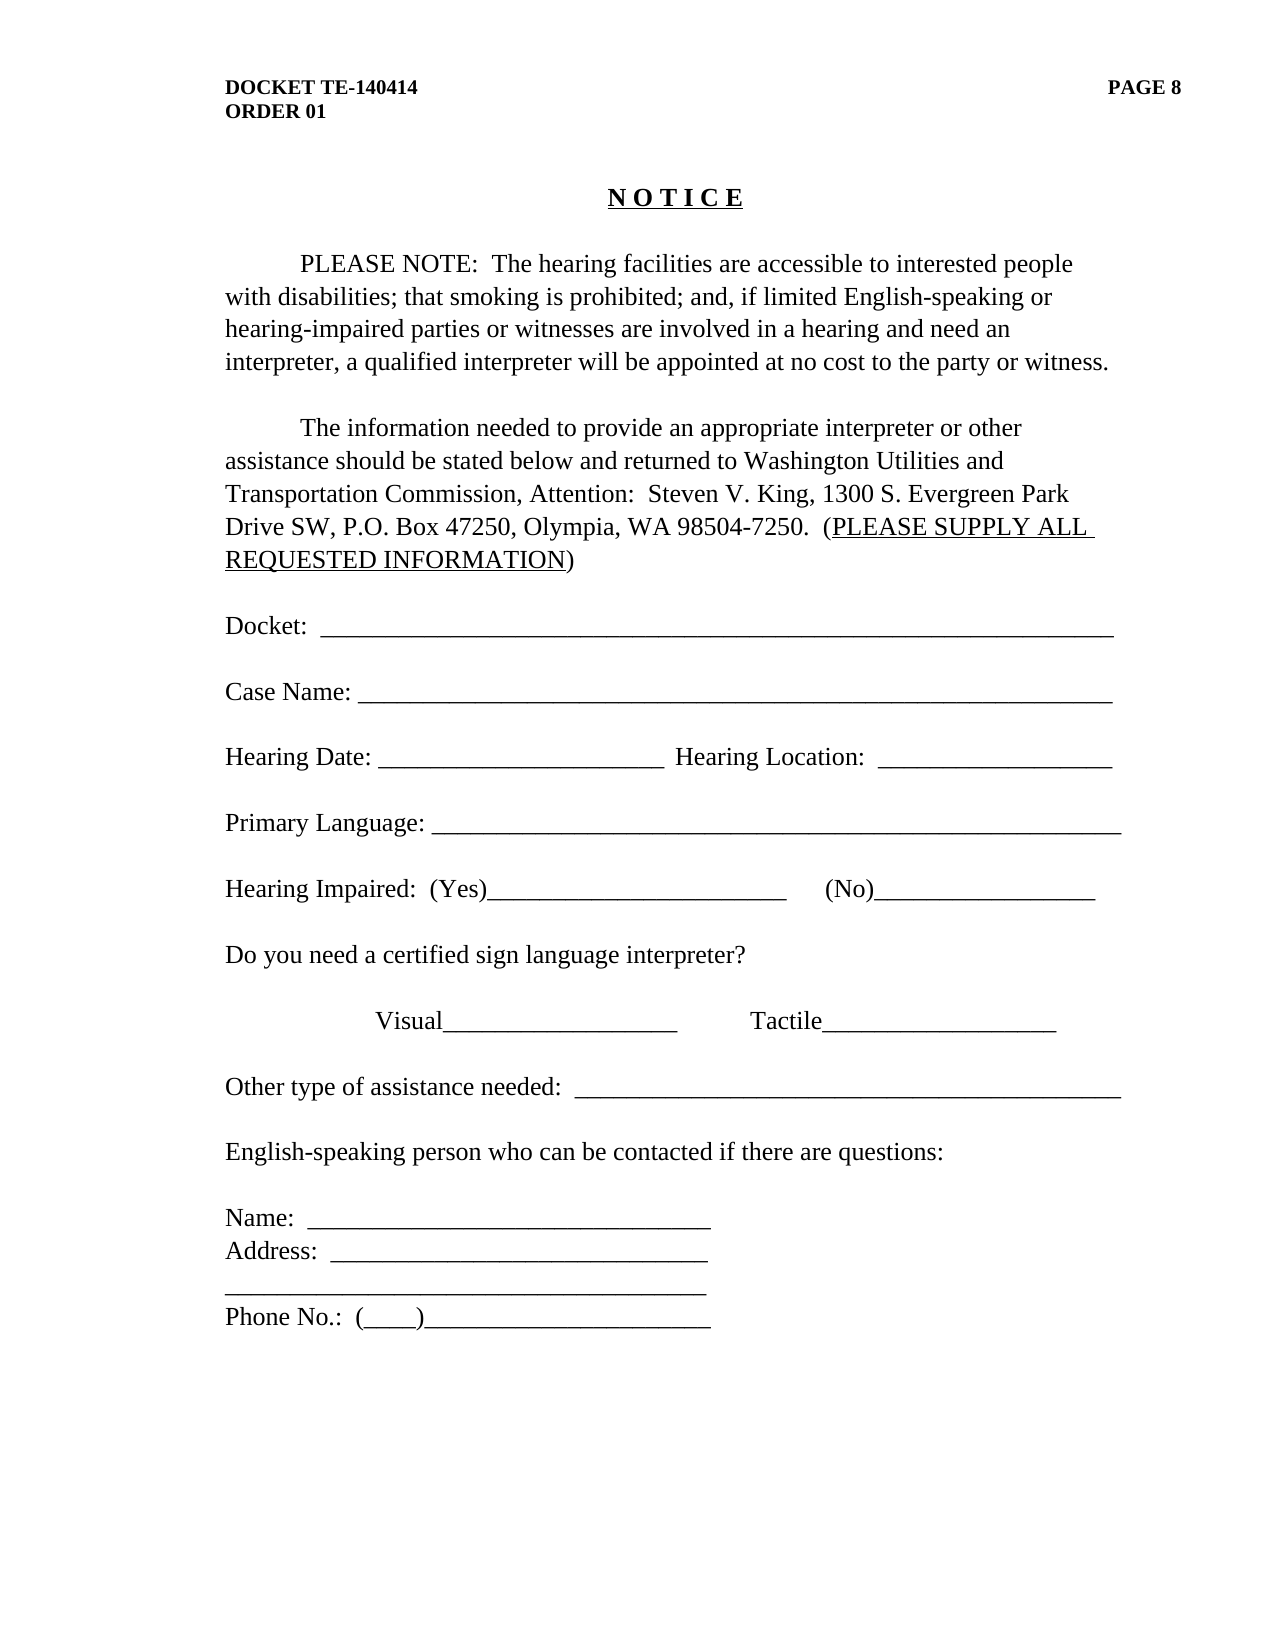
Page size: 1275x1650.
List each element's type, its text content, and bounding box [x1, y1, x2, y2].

text Other type of assistance needed: __________________________________________ [225, 1071, 1125, 1101]
text Case Name: __________________________________________________________ [225, 676, 1125, 706]
text Docket: _____________________________________________________________ [225, 610, 1125, 640]
text Hearing Impaired: (Yes)_______________________ (No)_________________ [225, 873, 1125, 903]
text The information needed to provide an appropriate interpreter or other assistance should be stated below and returned to Washington Utilities and Transportation Commission, Attention: Steven V. King, 1300 S. Evergreen Park Drive SW, P.O. Box 47250, Olympia, WA 98504-7250. (PLEASE SUPPLY ALL REQUESTED INFORMATION) [225, 412, 1125, 574]
text Name: _______________________________ [225, 1202, 1125, 1232]
text English-speaking person who can be contacted if there are questions: [225, 1136, 1125, 1166]
text Phone No.: (____)______________________ [225, 1301, 1125, 1331]
text PLEASE NOTE: The hearing facilities are accessible to interested people with disabilities; that smoking is prohibited; and, if limited English-speaking or hearing-impaired parties or witnesses are involved in a hearing and need an interpreter, a qualified interpreter will be appointed at no cost to the party or witness. [225, 248, 1125, 376]
text N O T I C E [225, 182, 1125, 212]
text _____________________________________ [225, 1268, 1125, 1298]
text Do you need a certified sign language interpreter? [225, 939, 1125, 969]
text Primary Language: _____________________________________________________ [225, 807, 1125, 837]
text Address: _____________________________ [225, 1235, 1125, 1265]
text Visual__________________ Tactile__________________ [300, 1005, 1125, 1035]
text Hearing Date: ______________________ Hearing Location: __________________ [225, 741, 1125, 771]
